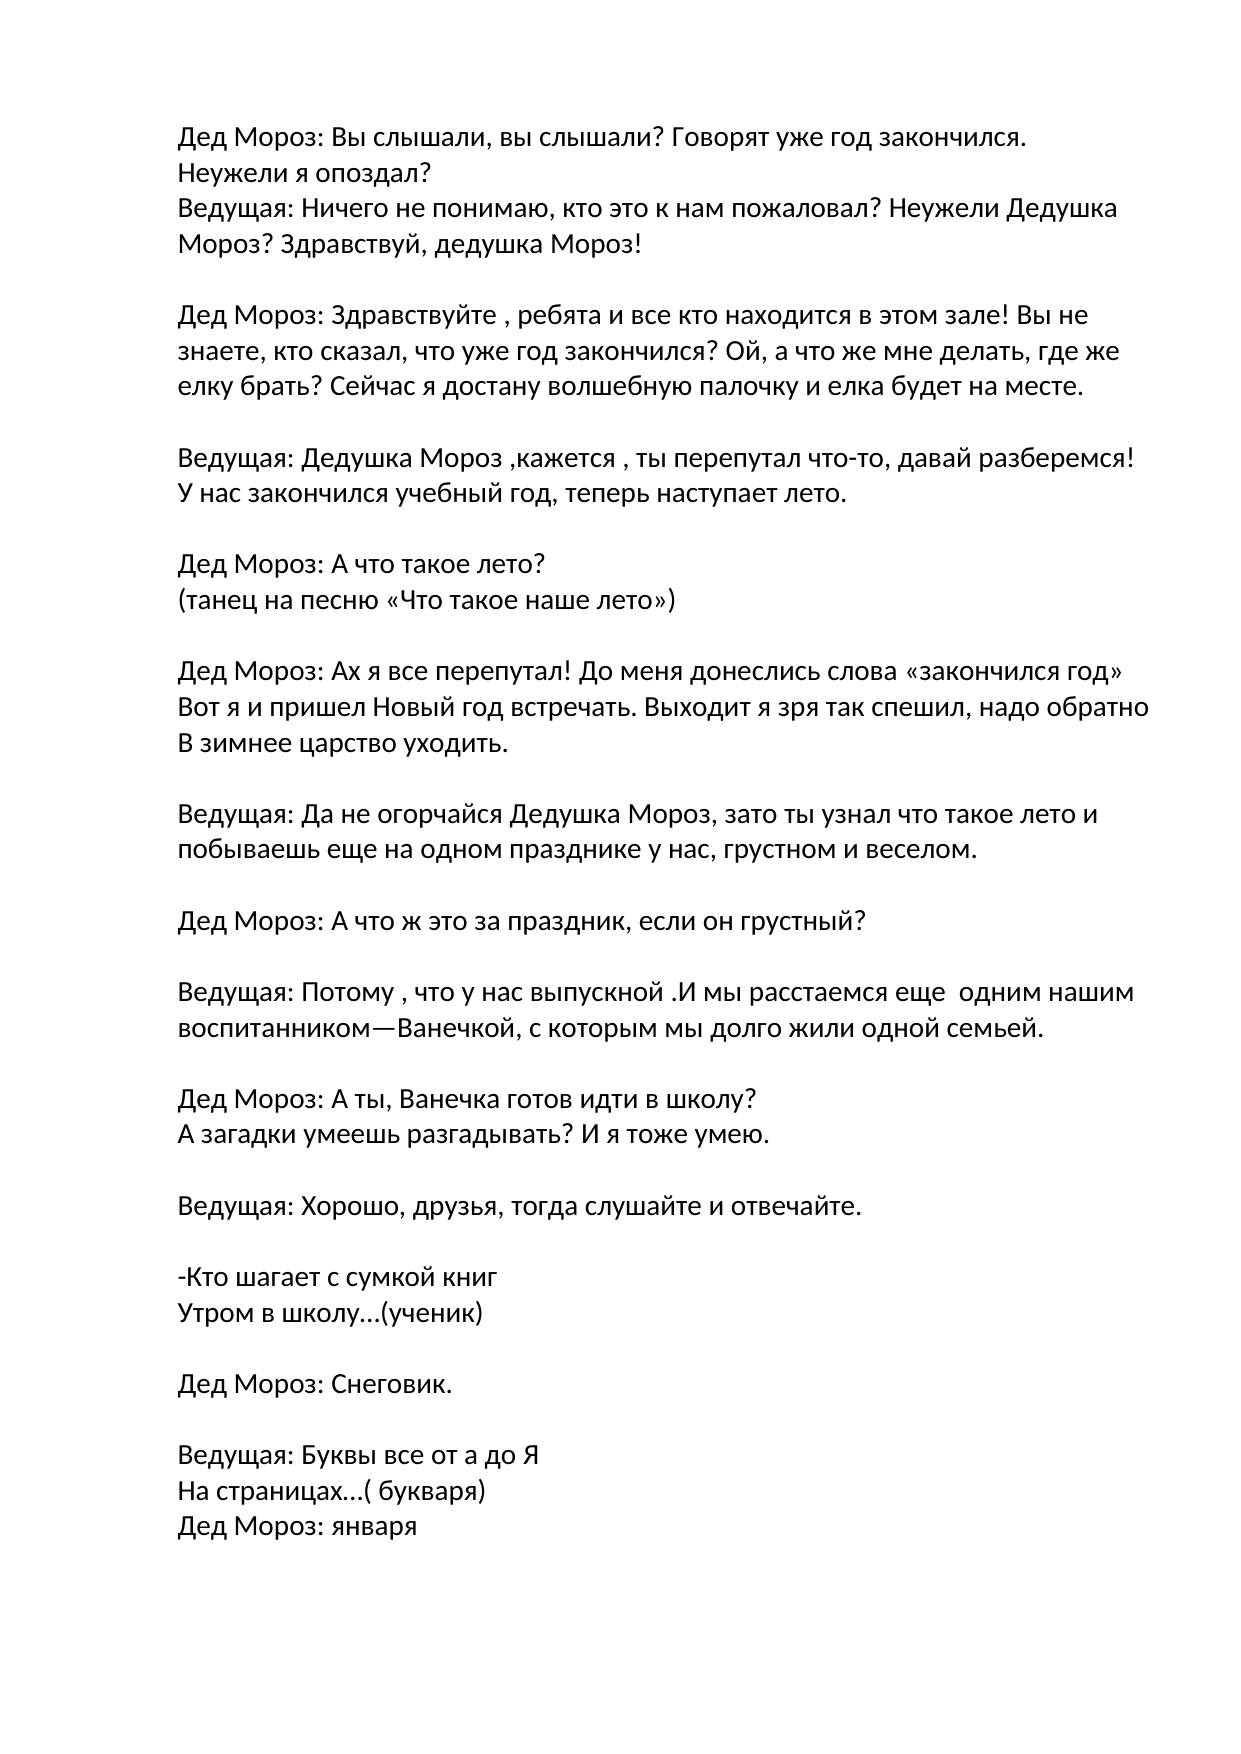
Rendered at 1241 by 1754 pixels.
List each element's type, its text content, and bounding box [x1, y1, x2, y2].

text Дед Мороз: А ты, Ванечка готов идти в школу? [177, 1080, 1152, 1116]
text В зимнее царство уходить. [177, 724, 1152, 759]
text Дед Мороз: января [177, 1507, 1152, 1543]
text (танец на песню «Что такое наше лето») [177, 581, 1152, 617]
text А загадки умеешь разгадывать? И я тоже умею. [177, 1116, 1152, 1151]
text Дед Мороз: А что такое лето? [177, 546, 1152, 581]
text Ведущая: Да не огорчайся Дедушка Мороз, зато ты узнал что такое лето и побываешь еще на одном празднике у нас, грустном и веселом. [177, 795, 1152, 866]
text Дед Мороз: Вы слышали, вы слышали? Говорят уже год закончился. [177, 118, 1152, 154]
text Ведущая: Ничего не понимаю, кто это к нам пожаловал? Неужели Дедушка Мороз? Здравствуй, дедушка Мороз! [177, 189, 1152, 261]
text -Кто шагает с сумкой книг [177, 1258, 1152, 1294]
text Неужели я опоздал? [177, 154, 1152, 189]
text Ведущая: Потому , что у нас выпускной .И мы расстаемся еще одним нашим воспитанником—Ванечкой, с которым мы долго жили одной семьей. [177, 973, 1152, 1044]
text Дед Мороз: А что ж это за праздник, если он грустный? [177, 902, 1152, 937]
text У нас закончился учебный год, теперь наступает лето. [177, 474, 1152, 510]
text Ведущая: Дедушка Мороз ,кажется , ты перепутал что-то, давай разберемся! [177, 439, 1152, 474]
text Дед Мороз: Здравствуйте , ребята и все кто находится в этом зале! Вы не знаете, кто сказал, что уже год закончился? Ой, а что же мне делать, где же елку брать? Сейчас я достану волшебную палочку и елка будет на месте. [177, 296, 1152, 403]
text На страницах…( букваря) [177, 1472, 1152, 1507]
text Дед Мороз: Снеговик. [177, 1365, 1152, 1401]
text Дед Мороз: Ах я все перепутал! До меня донеслись слова «закончился год» Вот я и пришел Новый год встречать. Выходит я зря так спешил, надо обратно [177, 652, 1152, 724]
text Ведущая: Хорошо, друзья, тогда слушайте и отвечайте. [177, 1187, 1152, 1222]
text Утром в школу…(ученик) [177, 1294, 1152, 1329]
text Ведущая: Буквы все от а до Я [177, 1436, 1152, 1472]
